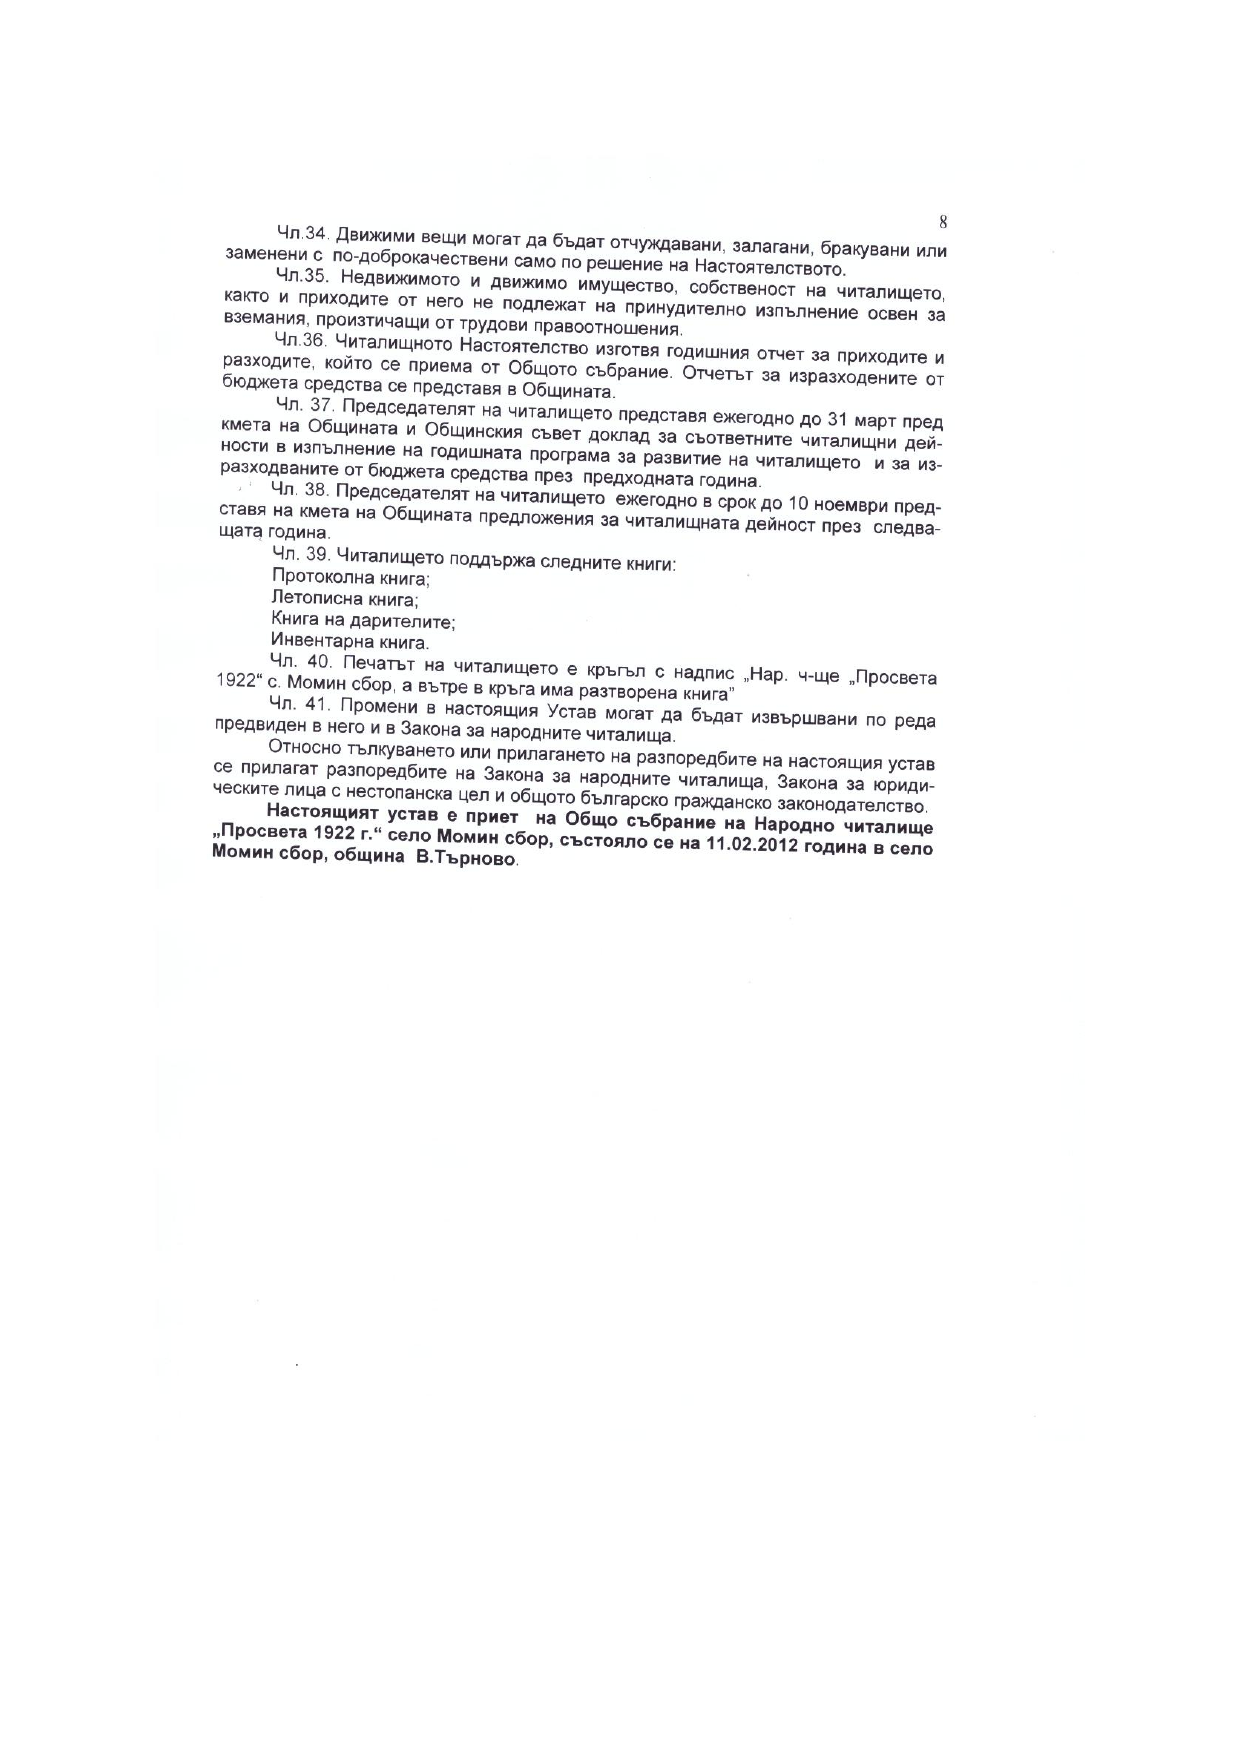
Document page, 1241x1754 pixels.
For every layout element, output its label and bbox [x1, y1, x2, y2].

picture [147, 147, 1093, 1449]
